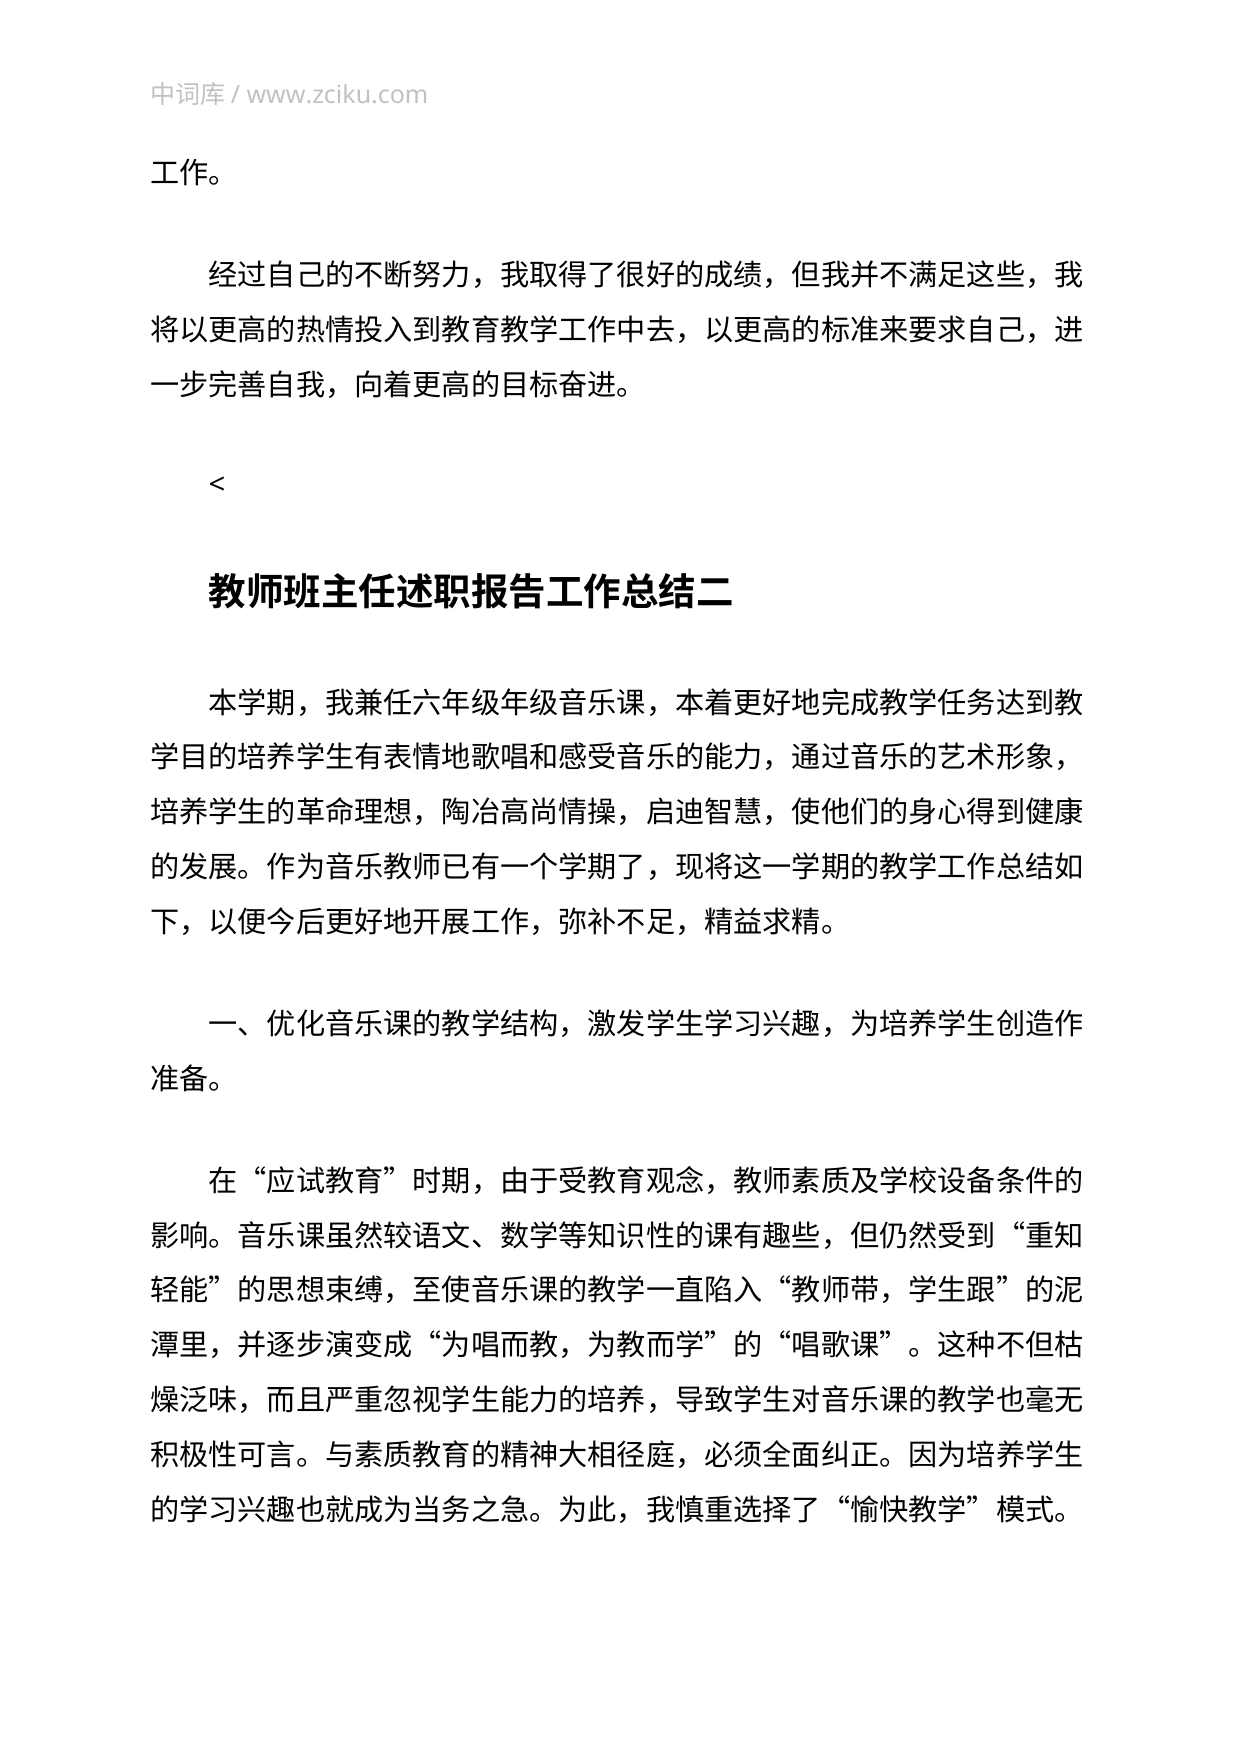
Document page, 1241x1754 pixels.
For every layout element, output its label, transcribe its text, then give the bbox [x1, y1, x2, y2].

text < [150, 463, 1090, 503]
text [150, 150, 1090, 192]
text 经过自己的不断努力，我取得了很好的成绩，但我并不满足这些，我将以更高的热情投入到教育教学工作中去，以更高的标准来要求自己，进一步完善自我，向着更高的目标奋进。 [150, 252, 1090, 404]
text 一、优化音乐课的教学结构，激发学生学习兴趣，为培养学生创造作准备。 [150, 1001, 1090, 1098]
text 教师班主任述职报告工作总结二 [150, 562, 1090, 616]
text 本学期，我兼任六年级年级音乐课，本着更好地完成教学任务达到教学目的培养学生有表情地歌唱和感受音乐的能力，通过音乐的艺术形象，培养学生的革命理想，陶冶高尚情操，启迪智慧，使他们的身心得到健康的发展。作为音乐教师已有一个学期了，现将这一学期的教学工作总结如下，以便今后更好地开展工作，弥补不足，精益求精。 [150, 679, 1090, 941]
text 在“应试教育”时期，由于受教育观念，教师素质及学校设备条件的影响。音乐课虽然较语文、数学等知识性的课有趣些，但仍然受到“重知轻能”的思想束缚，至使音乐课的教学一直陷入“教师带，学生跟”的泥潭里，并逐步演变成“为唱而教，为教而学”的“唱歌课”。这种不但枯燥泛味，而且严重忽视学生能力的培养，导致学生对音乐课的教学也毫无积极性可言。与素质教育的精神大相径庭，必须全面纠正。因为培养学生的学习兴趣也就成为当务之急。为此，我慎重选择了“愉快教学”模式。 [150, 1157, 1090, 1529]
